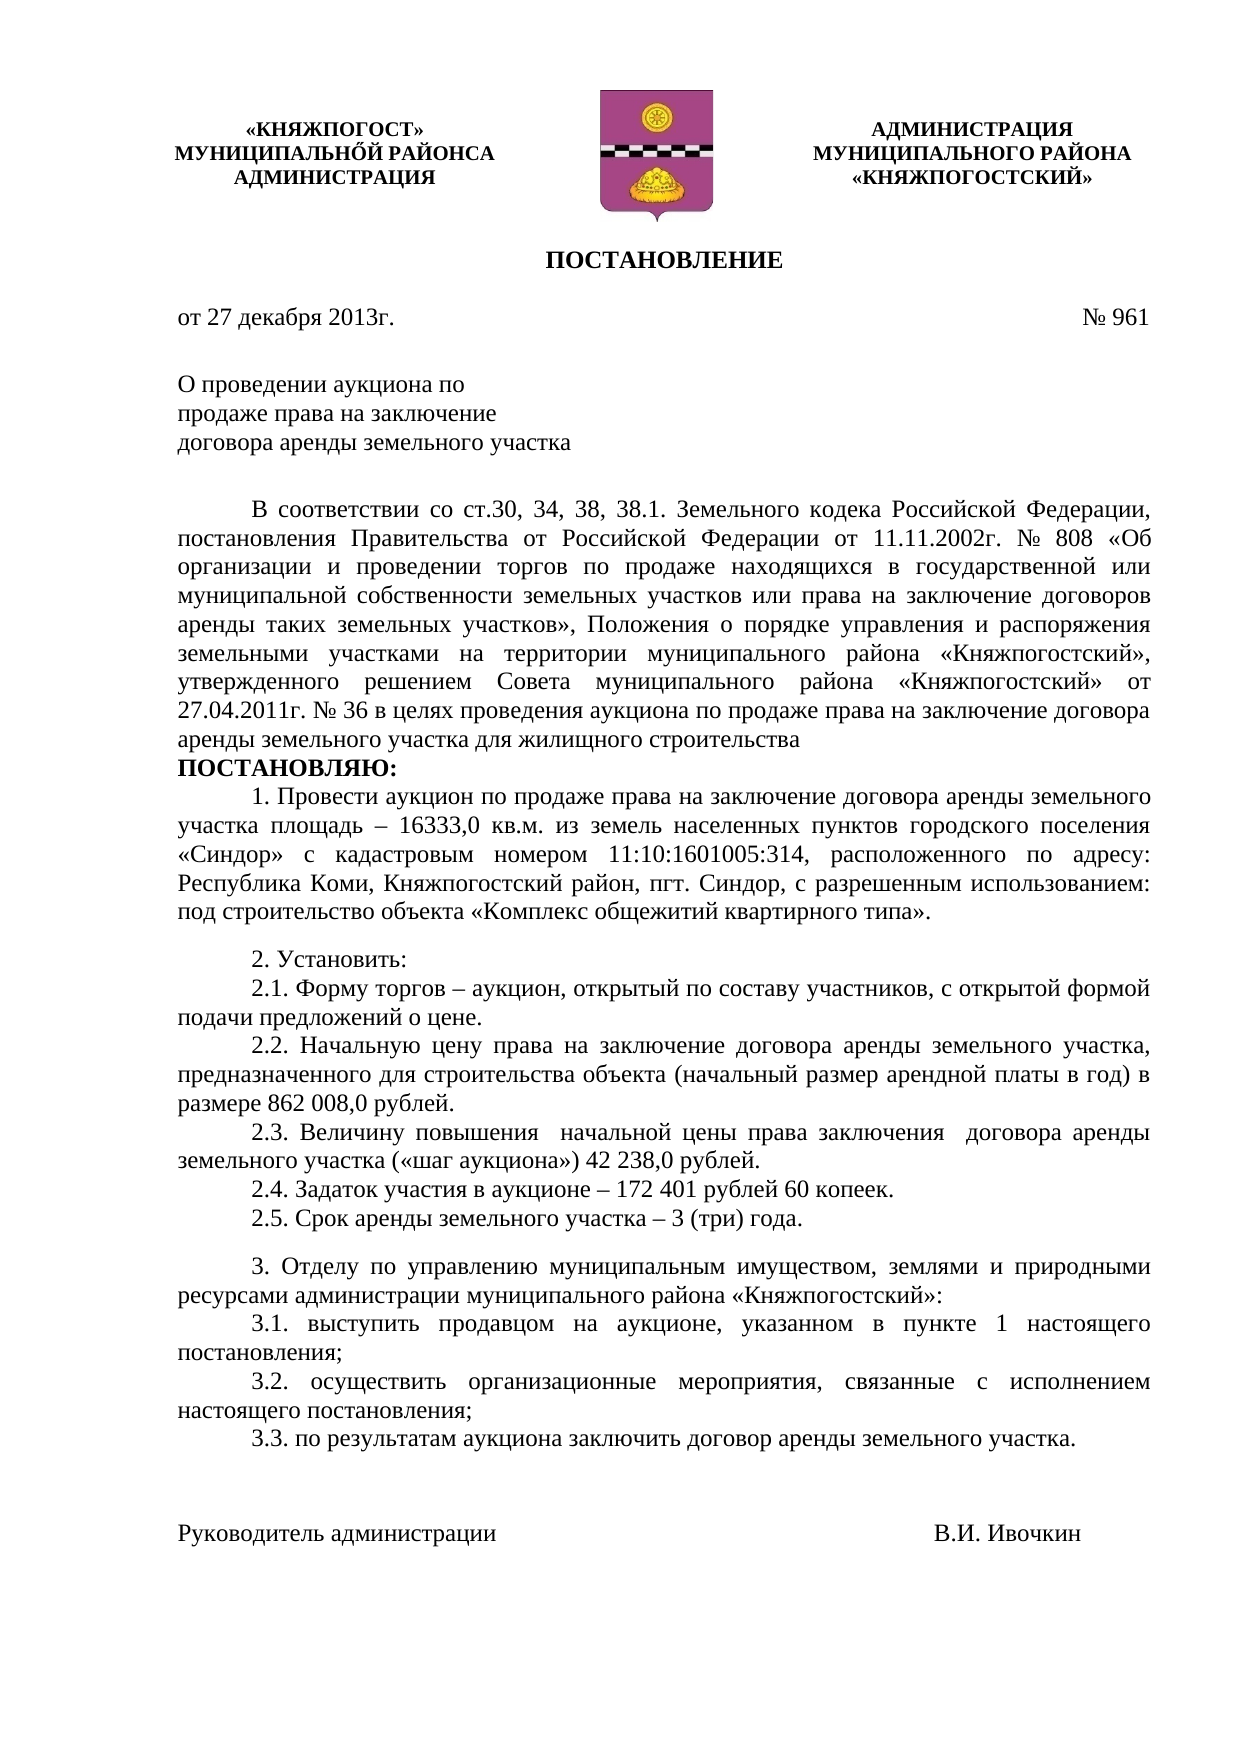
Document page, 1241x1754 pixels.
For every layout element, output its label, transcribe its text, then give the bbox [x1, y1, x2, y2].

text 2.5. Срок аренды земельного участка – 3 (три) года. [177, 1203, 1152, 1232]
text 3. Отделу по управлению муниципальным имуществом, землями и природными ресурсами администрации муниципального района «Княжпогостский»: [177, 1251, 1152, 1308]
text договора аренды земельного участка [177, 427, 650, 456]
text В соответствии со ст.30, 34, 38, 38.1. Земельного кодека Российской Федерации, постановления Правительства от Российской Федерации от 11.11.2002г. № 808 «Об организации и проведении торгов по продаже находящихся в государственной или муниципальной собственности земельных участков или права на заключение договоров аренды таких земельных участков», Положения о порядке управления и распоряжения земельными участками на территории муниципального района «Княжпогостский», утвержденного решением Совета муниципального района «Княжпогостский» от 27.04.2011г. № 36 в целях проведения аукциона по продаже права на заключение договора аренды земельного участка для жилищного строительства [177, 494, 1152, 753]
text 3.1. выступить продавцом на аукционе, указанном в пункте 1 настоящего постановления; [177, 1308, 1152, 1366]
text 2.2. Начальную цену права на заключение договора аренды земельного участка, предназначенного для строительства объекта (начальный размер арендной платы в год) в размере 862 008,0 рублей. [177, 1031, 1152, 1117]
text продаже права на заключение [177, 398, 650, 427]
picture [600, 90, 714, 222]
text 2.1. Форму торгов – аукцион, открытый по составу участников, с открытой формой подачи предложений о цене. [177, 973, 1152, 1031]
text 3.3. по результатам аукциона заключить договор аренды земельного участка. [177, 1423, 1152, 1452]
text 3.2. осуществить организационные мероприятия, связанные с исполнением настоящего постановления; [177, 1366, 1152, 1423]
text 2.3. Величину повышения начальной цены права заключения договора аренды земельного участка («шаг аукциона») 42 238,0 рублей. [177, 1117, 1152, 1174]
text 2. Установить: [177, 944, 1152, 973]
text 2.4. Задаток участия в аукционе – 172 401 рублей 60 копеек. [177, 1174, 1152, 1203]
text ПОСТАНОВЛЕНИЕ [177, 245, 1152, 273]
text 1. Провести аукцион по продаже права на заключение договора аренды земельного участка площадь – 16333,0 кв.м. из земель населенных пунктов городского поселения «Синдор» с кадастровым номером 11:10:1601005:314, расположенного по адресу: Республика Коми, Княжпогостский район, пгт. Синдор, с разрешенным использованием: под строительство объекта «Комплекс общежитий квартирного типа». [177, 781, 1152, 925]
text ПОСТАНОВЛЯЮ: [177, 753, 1152, 781]
text Руководитель администрации В.И. Ивочкин [177, 1518, 1152, 1547]
text от 27 декабря 2013г. № 961 [177, 302, 1152, 331]
text О проведении аукциона по [177, 369, 650, 398]
